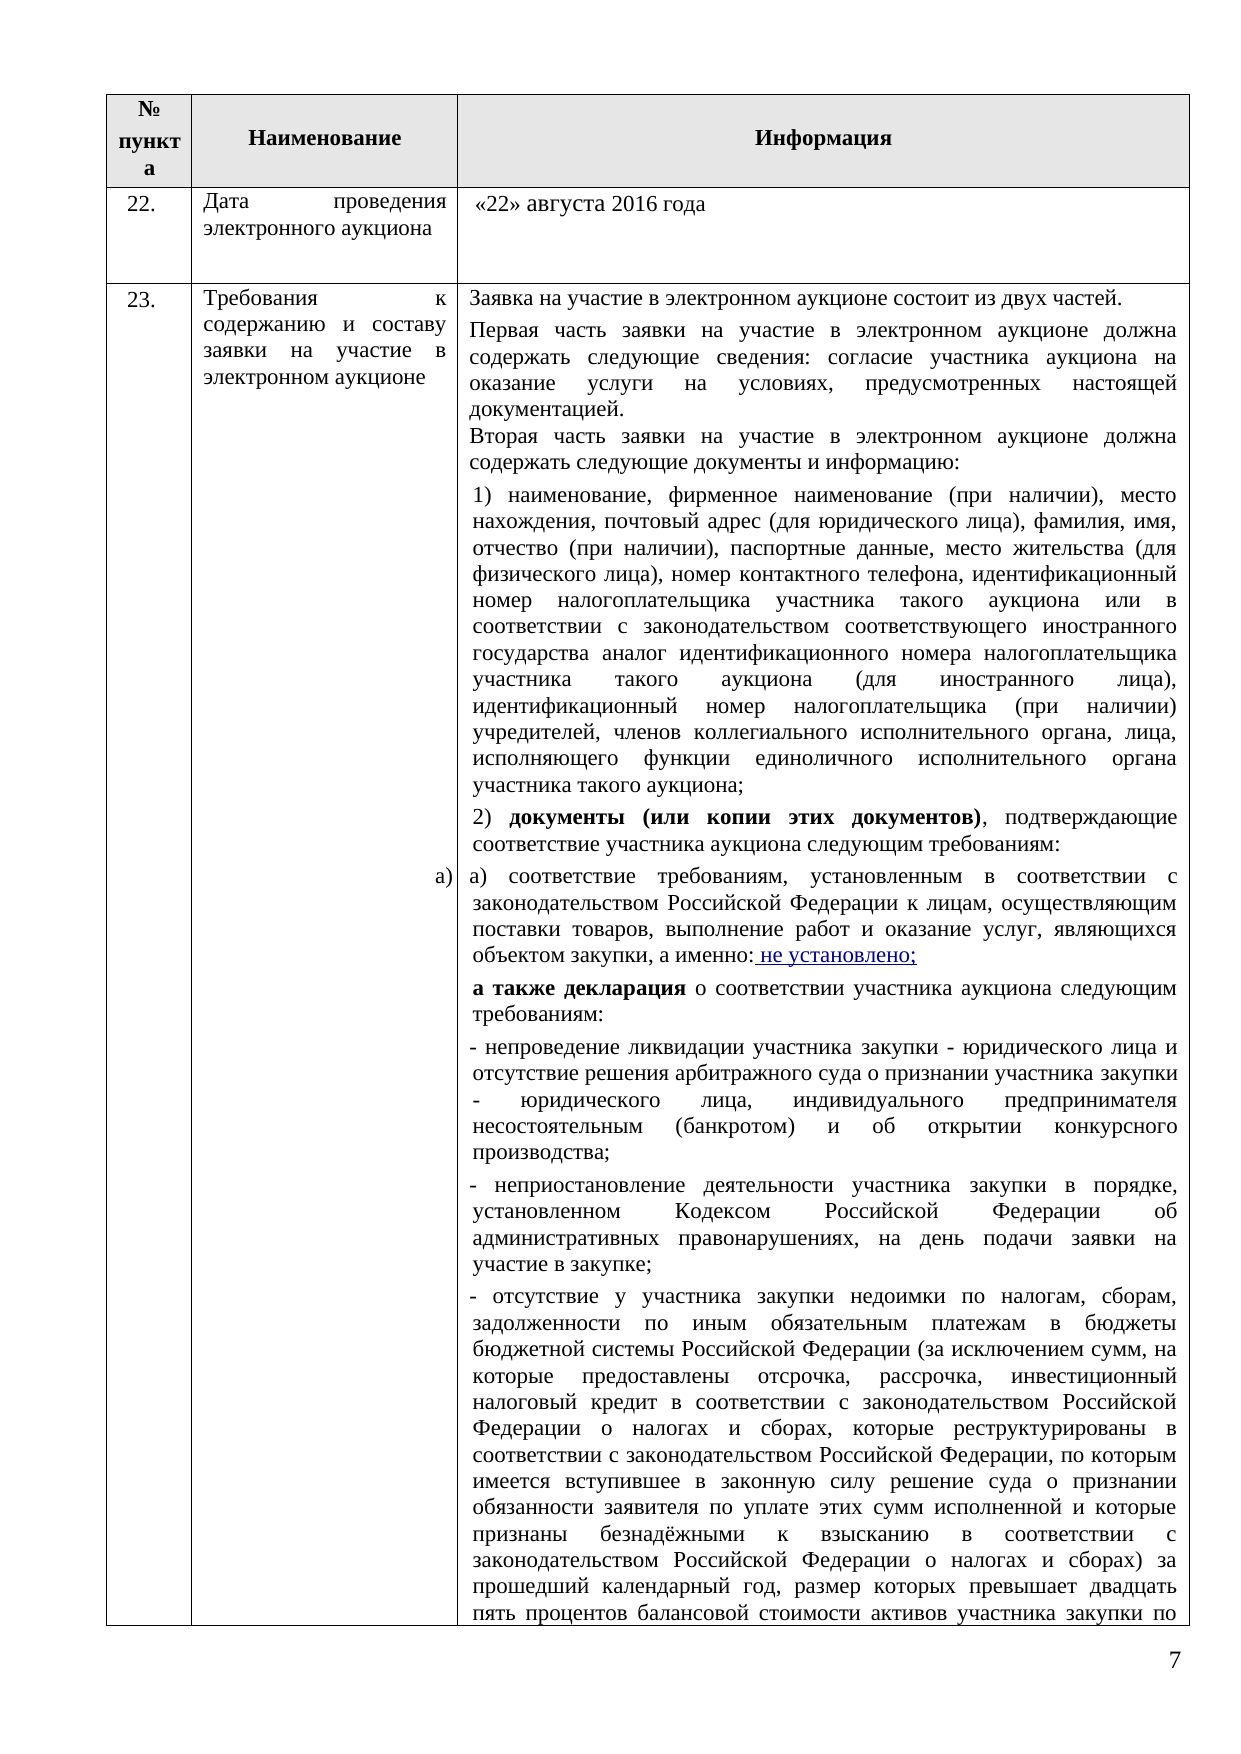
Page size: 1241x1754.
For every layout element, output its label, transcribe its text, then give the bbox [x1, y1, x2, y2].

table_header № пункта [107, 95, 191, 187]
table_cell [458, 284, 1189, 1625]
table_cell [107, 188, 191, 283]
table_cell [107, 284, 191, 1625]
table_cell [192, 284, 457, 1625]
table_cell «22» августа 2016 года [458, 188, 1189, 283]
table_cell Дата проведения электронного аукциона [192, 188, 457, 283]
table_header Информация [458, 95, 1189, 187]
table_header Наименование [192, 95, 457, 187]
